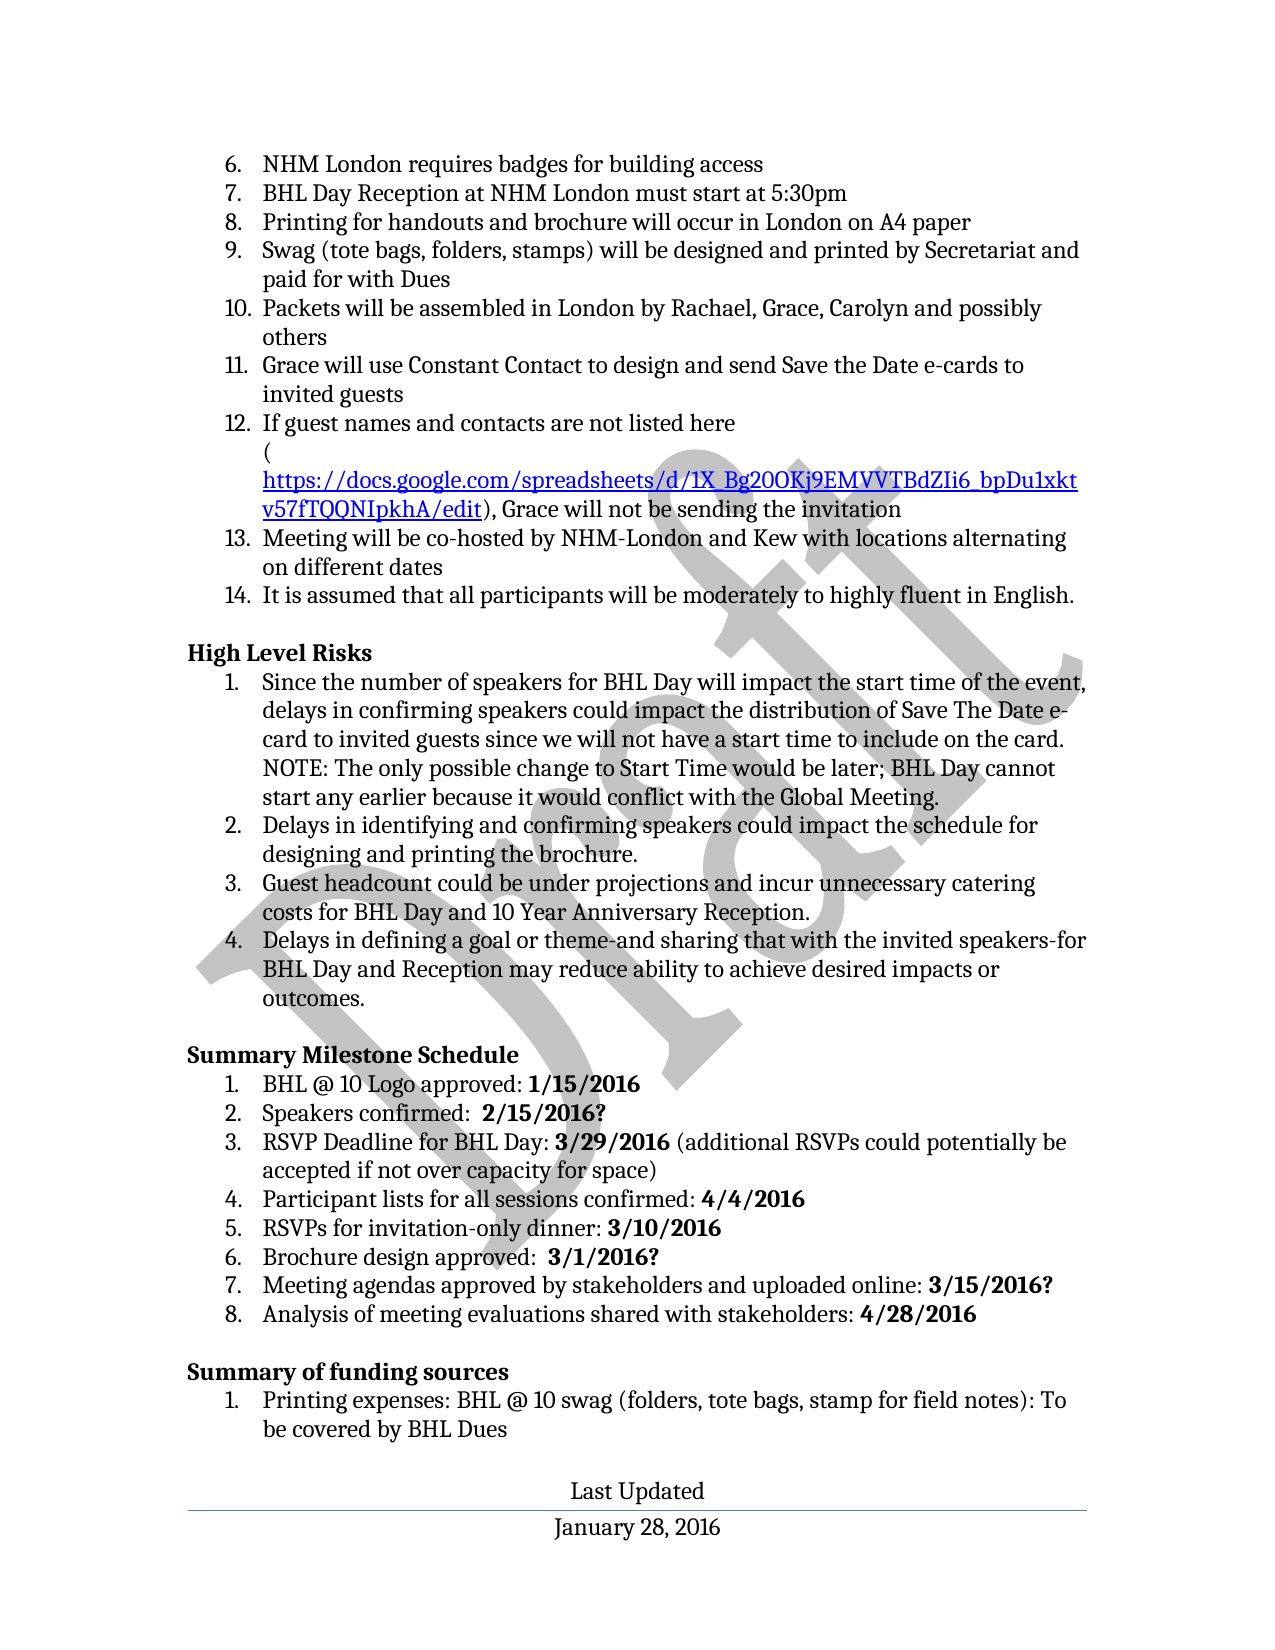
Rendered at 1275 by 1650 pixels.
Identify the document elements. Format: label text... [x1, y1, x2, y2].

list RSVPs for invitation-only dinner: 3/10/2016 [225, 1214, 1087, 1242]
list Meeting will be co-hosted by NHM-London and Kew with locations alternating on different dates [225, 524, 1087, 581]
list Since the number of speakers for BHL Day will impact the start time of the event, delays in confirming speakers could impact the distribution of Save The Date e-card to invited guests since we will not have a start time to include on the card. NOTE: The only possible change to Start Time would be later; BHL Day cannot start any earlier because it would conflict with the Global Meeting. [225, 667, 1087, 811]
list RSVP Deadline for BHL Day: 3/29/2016 (additional RSVPs could potentially be accepted if not over capacity for space) [225, 1127, 1087, 1185]
text Summary of funding sources [187, 1357, 1087, 1386]
list Meeting agendas approved by stakeholders and uploaded online: 3/15/2016? [225, 1271, 1087, 1300]
list Printing for handouts and brochure will occur in London on A4 paper [225, 207, 1087, 236]
list Analysis of meeting evaluations shared with stakeholders: 4/28/2016 [225, 1300, 1087, 1329]
list NHM London requires badges for building access [225, 150, 1087, 179]
list Grace will use Constant Contact to design and send Save the Date e-cards to invited guests [225, 351, 1087, 409]
list Delays in defining a goal or theme-and sharing that with the invited speakers-for BHL Day and Reception may reduce ability to achieve desired impacts or outcomes. [225, 926, 1087, 1012]
list Participant lists for all sessions confirmed: 4/4/2016 [225, 1185, 1087, 1214]
list Brochure design approved: 3/1/2016? [225, 1242, 1087, 1271]
list BHL Day Reception at NHM London must start at 5:30pm [225, 179, 1087, 207]
list Printing expenses: BHL @ 10 swag (folders, tote bags, stamp for field notes): To be covered by BHL Dues [225, 1386, 1087, 1444]
list Delays in identifying and confirming speakers could impact the schedule for designing and printing the brochure. [225, 811, 1087, 869]
list Speakers confirmed: 2/15/2016? [225, 1099, 1087, 1127]
list If guest names and contacts are not listed here (https://docs.google.com/spreadsheets/d/1X_Bg20OKj9EMVVTBdZIi6_bpDu1xktv57fTQQNIpkhA/edit), Grace will not be sending the invitation [225, 409, 1087, 524]
list Swag (tote bags, folders, stamps) will be designed and printed by Secretariat and paid for with Dues [225, 236, 1087, 294]
list It is assumed that all participants will be moderately to highly fluent in English. [225, 581, 1087, 610]
list BHL @ 10 Logo approved: 1/15/2016 [225, 1070, 1087, 1099]
list Packets will be assembled in London by Rachael, Grace, Carolyn and possibly others [225, 294, 1087, 351]
list Guest headcount could be under projections and incur unnecessary catering costs for BHL Day and 10 Year Anniversary Reception. [225, 869, 1087, 926]
text High Level Risks [187, 639, 1087, 667]
text Summary Milestone Schedule [187, 1041, 1087, 1070]
